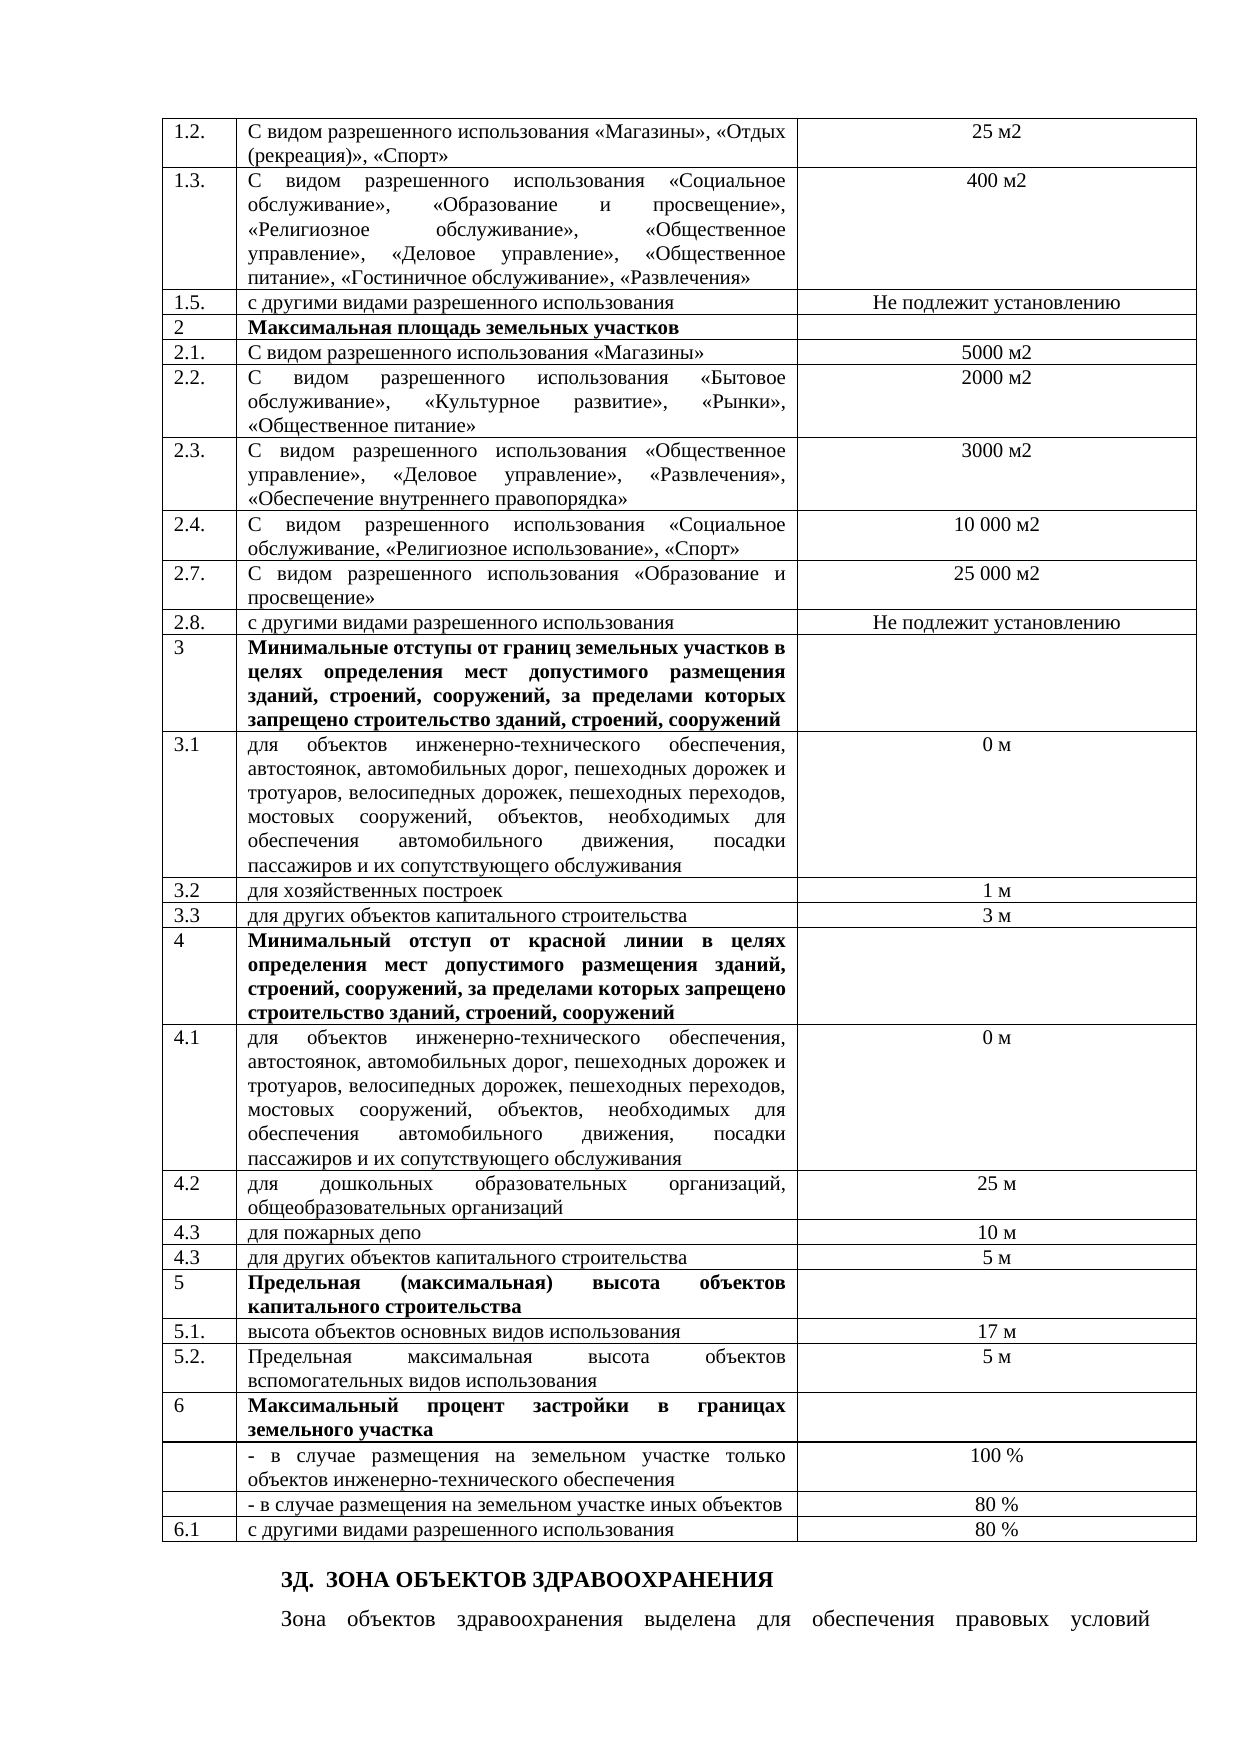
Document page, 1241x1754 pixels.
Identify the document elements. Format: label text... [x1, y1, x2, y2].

table_cell 2.3. [163, 438, 236, 510]
table_cell 2.2. [163, 365, 236, 437]
table_cell высота объектов основных видов использования [237, 1319, 797, 1343]
table_cell [163, 1492, 236, 1516]
table_cell Предельная (максимальная) высота объектов капитального строительства [237, 1270, 797, 1318]
table_cell 5 [163, 1270, 236, 1318]
table_cell Минимальные отступы от границ земельных участков в целях определения мест допустимого размещения зданий, строений, сооружений, за пределами которых запрещено строительство зданий, строений, сооружений [237, 635, 797, 731]
table_cell 6.1 [163, 1517, 236, 1541]
table_cell [798, 1270, 1196, 1318]
table_cell [798, 1220, 1196, 1244]
table_cell 80 % [798, 1492, 1196, 1516]
table_cell С видом разрешенного использования «Образование и просвещение» [237, 561, 797, 609]
table_cell 2.4. [163, 511, 236, 559]
table_cell Предельная максимальная высота объектов вспомогательных видов использования [237, 1344, 797, 1392]
table_cell для дошкольных образовательных организаций, общеобразовательных организаций [237, 1171, 797, 1219]
table_cell С видом разрешенного использования «Социальное обслуживание», «Образование и просвещение», «Религиозное обслуживание», «Общественное управление», «Деловое управление», «Общественное питание», «Гостиничное обслуживание», «Развлечения» [237, 168, 797, 289]
table_cell [798, 561, 1196, 609]
table_cell для объектов инженерно-технического обеспечения, автостоянок, автомобильных дорог, пешеходных дорожек и тротуаров, велосипедных дорожек, пешеходных переходов, мостовых сооружений, объектов, необходимых для обеспечения автомобильного движения, посадки пассажиров и их сопутствующего обслуживания [237, 732, 797, 877]
table_cell [798, 1319, 1196, 1343]
table_cell 4 [163, 928, 236, 1024]
table_cell [798, 1393, 1196, 1441]
table_cell [798, 511, 1196, 559]
table_cell [798, 635, 1196, 731]
table_cell [798, 903, 1196, 927]
table_cell 3.1 [163, 732, 236, 877]
table_cell с другими видами разрешенного использования [237, 1517, 797, 1541]
table_cell с другими видами разрешенного использования [237, 610, 797, 634]
table_cell 2.7. [163, 561, 236, 609]
table_cell 4.1 [163, 1025, 236, 1169]
table_cell 1.5. [163, 290, 236, 314]
table_cell 5000 м2 [798, 340, 1196, 364]
table_cell 6 [163, 1393, 236, 1441]
table_cell [798, 1344, 1196, 1392]
table_cell - в случае размещения на земельном участке только объектов инженерно-технического обеспечения [237, 1443, 797, 1491]
table_cell [798, 1025, 1196, 1169]
table_cell [163, 1443, 236, 1491]
table_cell 80 % [798, 1517, 1196, 1541]
table_cell 3 [163, 635, 236, 731]
table_cell 2.8. [163, 610, 236, 634]
table_cell [798, 928, 1196, 1024]
table_cell [798, 315, 1196, 339]
table_cell Минимальный отступ от красной линии в целях определения мест допустимого размещения зданий, строений, сооружений, за пределами которых запрещено строительство зданий, строений, сооружений [237, 928, 797, 1024]
table_cell 1.2. [163, 119, 236, 167]
table_cell 4.3 [163, 1245, 236, 1269]
table_cell С видом разрешенного использования «Общественное управление», «Деловое управление», «Развлечения», «Обеспечение внутреннего правопорядка» [237, 438, 797, 510]
table_cell 1.3. [163, 168, 236, 289]
text ЗД. ЗОНА ОБЪЕКТОВ ЗДРАВООХРАНЕНИЯ [207, 1566, 1152, 1592]
table_cell для других объектов капитального строительства [237, 1245, 797, 1269]
table_cell для пожарных депо [237, 1220, 797, 1244]
table_cell 3.2 [163, 878, 236, 902]
table_cell 100 % [798, 1443, 1196, 1491]
table_cell [798, 438, 1196, 510]
table_cell 5.1. [163, 1319, 236, 1343]
table_cell [798, 1245, 1196, 1269]
table_cell С видом разрешенного использования «Магазины», «Отдых (рекреация)», «Спорт» [237, 119, 797, 167]
table_cell С видом разрешенного использования «Магазины» [237, 340, 797, 364]
table_cell 3.3 [163, 903, 236, 927]
table_cell - в случае размещения на земельном участке иных объектов [237, 1492, 797, 1516]
table_cell Максимальный процент застройки в границах земельного участка [237, 1393, 797, 1441]
table_cell [798, 878, 1196, 902]
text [207, 1605, 1152, 1632]
table_cell 400 м2 [798, 168, 1196, 289]
table_cell Не подлежит установлению [798, 290, 1196, 314]
table_cell 4.3 [163, 1220, 236, 1244]
table_cell [798, 732, 1196, 877]
table_cell 4.2 [163, 1171, 236, 1219]
table_cell для других объектов капитального строительства [237, 903, 797, 927]
table_cell 25 м2 [798, 119, 1196, 167]
table_cell Не подлежит установлению [798, 610, 1196, 634]
table_cell Максимальная площадь земельных участков [237, 315, 797, 339]
table_cell для объектов инженерно-технического обеспечения, автостоянок, автомобильных дорог, пешеходных дорожек и тротуаров, велосипедных дорожек, пешеходных переходов, мостовых сооружений, объектов, необходимых для обеспечения автомобильного движения, посадки пассажиров и их сопутствующего обслуживания [237, 1025, 797, 1169]
table_cell 5.2. [163, 1344, 236, 1392]
table_cell С видом разрешенного использования «Бытовое обслуживание», «Культурное развитие», «Рынки», «Общественное питание» [237, 365, 797, 437]
table_cell 2.1. [163, 340, 236, 364]
table_cell С видом разрешенного использования «Социальное обслуживание, «Религиозное использование», «Спорт» [237, 511, 797, 559]
table_cell [798, 1171, 1196, 1219]
table_cell для хозяйственных построек [237, 878, 797, 902]
table_cell с другими видами разрешенного использования [237, 290, 797, 314]
table_cell [798, 365, 1196, 437]
table_cell 2 [163, 315, 236, 339]
